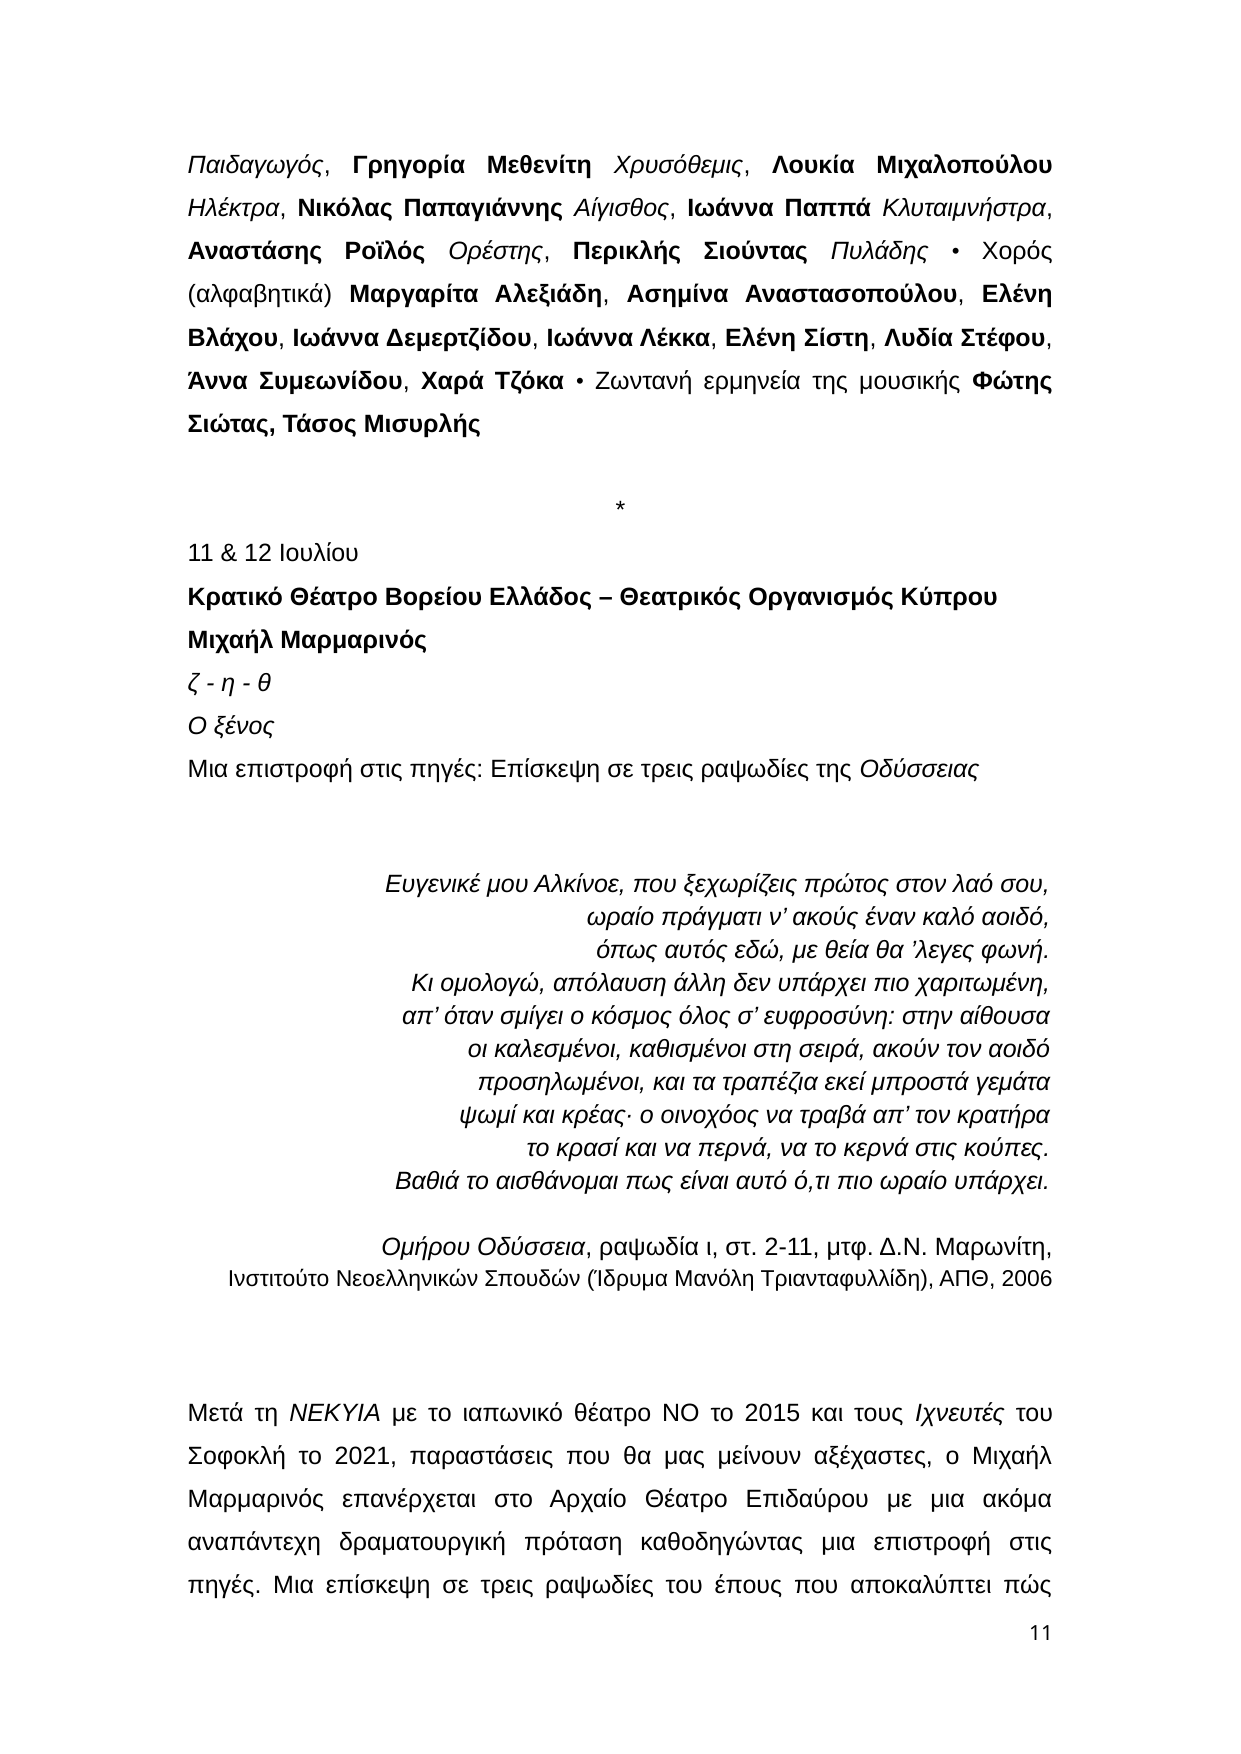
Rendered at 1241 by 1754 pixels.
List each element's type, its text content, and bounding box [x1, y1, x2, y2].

text Μια επιστροφή στις πηγές: Επίσκεψη σε τρεις ραψωδίες της Οδύσσειας [187, 754, 1053, 783]
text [187, 1398, 1053, 1599]
text ζ - η - θ [187, 668, 1053, 696]
text Ευγενικέ μου Αλκίνοε, που ξεχωρίζεις πρώτος στον λαό σου, ωραίο πράγματι ν’ ακούς έναν καλό αοιδό, όπως αυτός εδώ, με θεία θα ’λεγες φωνή. Κι ομολογώ, απόλαυση άλλη δεν υπάρχει πιο χαριτωμένη, απ’ όταν σμίγει ο κόσμος όλος σ’ ευφροσύνη: στην αίθουσα οι καλεσμένοι, καθισμένοι στη σειρά, ακούν τον αοιδό προσηλωμένοι, και τα τραπέζια εκεί μπροστά γεμάτα ψωμί και κρέας· ο οινοχόος να τραβά απ’ τον κρατήρα το κρασί και να περνά, να το κερνά στις κούπες. Βαθιά το αισθάνομαι πως είναι αυτό ό,τι πιο ωραίο υπάρχει. Ομήρου Οδύσσεια, ραψωδία ι, στ. 2-11, μτφ. Δ.Ν. Μαρωνίτη, Ινστιτούτο Νεοελληνικών Σπουδών (Ίδρυμα Μανόλη Τριανταφυλλίδη), ΑΠΘ, 2006 [187, 869, 1053, 1291]
text Ο ξένος [187, 711, 1053, 739]
text 11 & 12 Ιουλίου [187, 538, 1053, 567]
text Κρατικό Θέατρο Βορείου Ελλάδος – Θεατρικός Οργανισμός Κύπρου Μιχαήλ Μαρμαρινός [187, 581, 1053, 653]
text * [187, 495, 1053, 524]
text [187, 150, 1053, 438]
